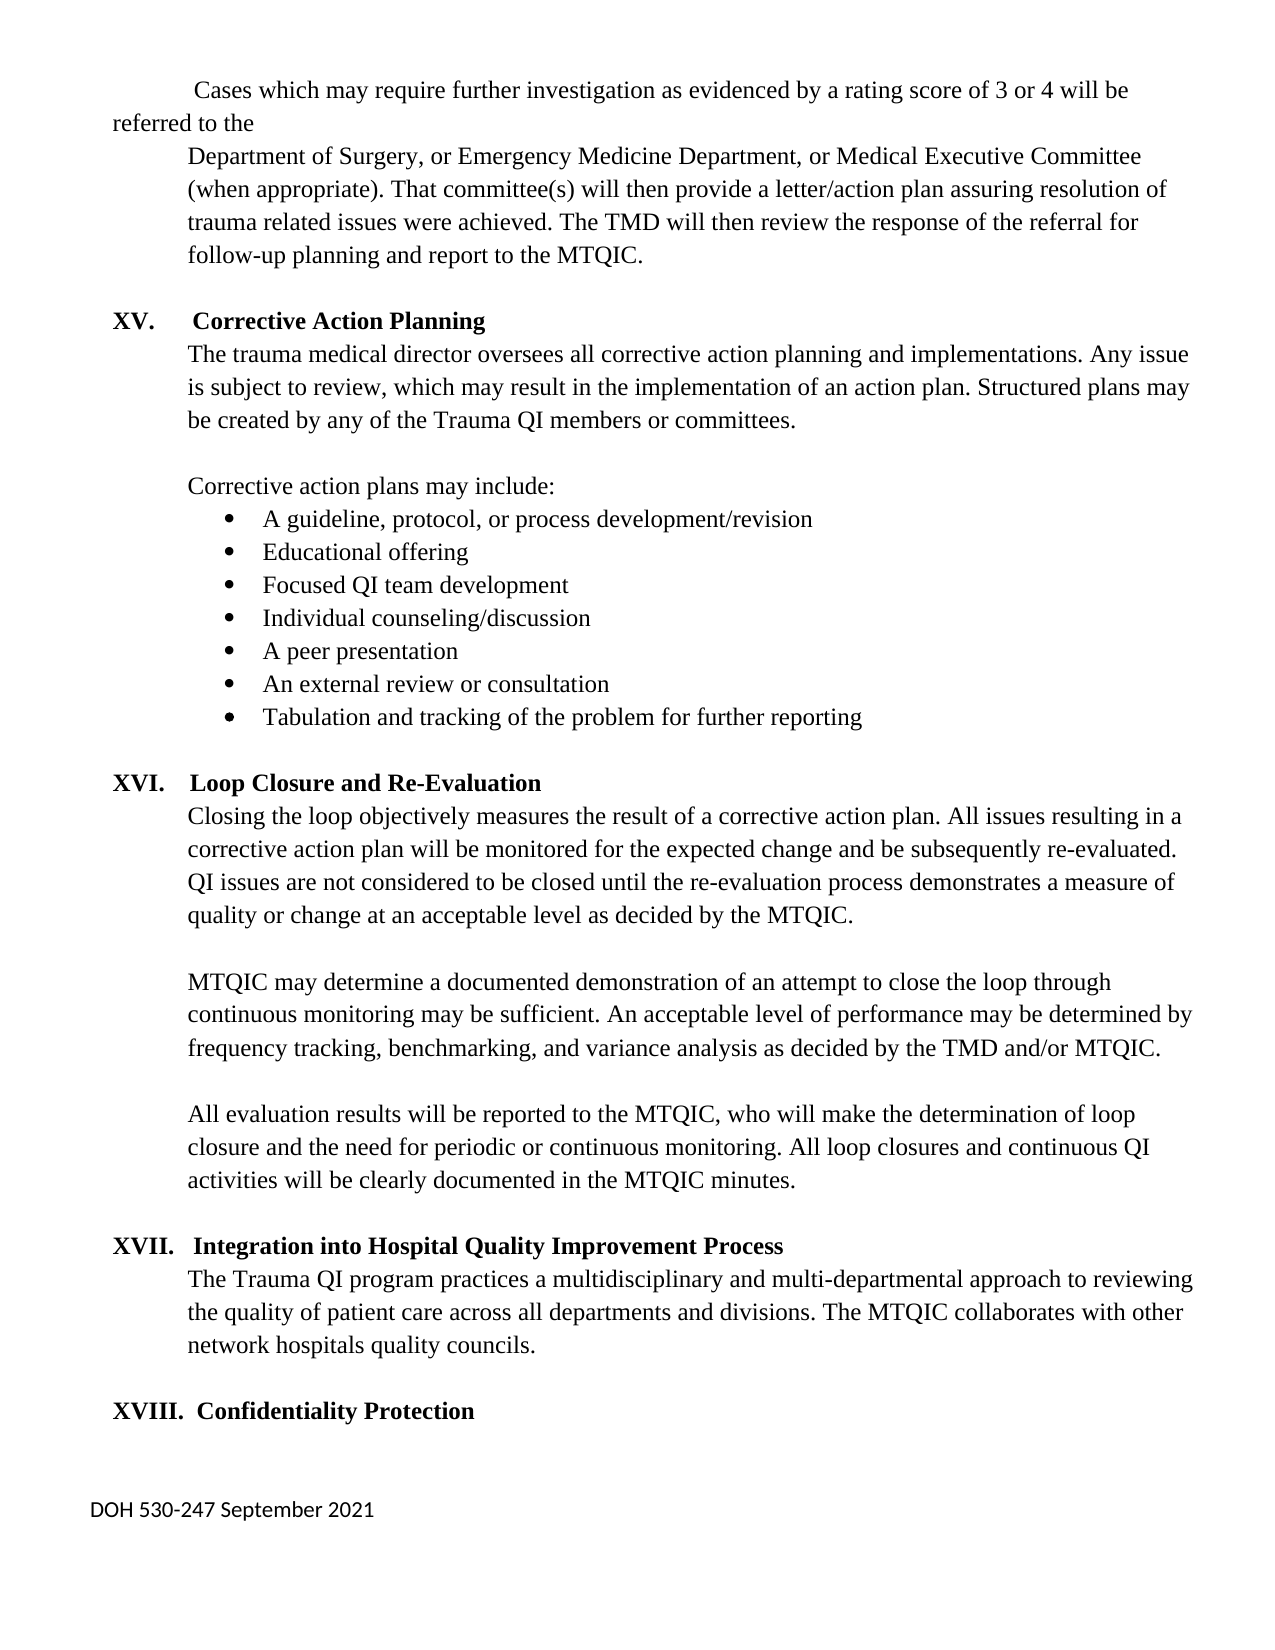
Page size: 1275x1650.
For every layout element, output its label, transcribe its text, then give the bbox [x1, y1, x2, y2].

text MTQIC may determine a documented demonstration of an attempt to close the loop through continuous monitoring may be sufficient. An acceptable level of performance may be determined by frequency tracking, benchmarking, and variance analysis as decided by the TMD and/or MTQIC. [187, 967, 1200, 1061]
text Department of Surgery, or Emergency Medicine Department, or Medical Executive Committee (when appropriate). That committee(s) will then provide a letter/action plan assuring resolution of trauma related issues were achieved. The TMD will then review the response of the referral for follow-up planning and report to the MTQIC. [187, 141, 1200, 269]
text XVII. Integration into Hospital Quality Improvement Process [112, 1231, 1200, 1259]
text All evaluation results will be reported to the MTQIC, who will make the determination of loop closure and the need for periodic or continuous monitoring. All loop closures and continuous QI activities will be clearly documented in the MTQIC minutes. [187, 1099, 1200, 1193]
text Closing the loop objectively measures the result of a corrective action plan. All issues resulting in a corrective action plan will be monitored for the expected change and be subsequently re-evaluated. QI issues are not considered to be closed until the re-evaluation process demonstrates a measure of quality or change at an acceptable level as decided by the MTQIC. [187, 801, 1200, 929]
list A peer presentation [225, 636, 1200, 665]
list Tabulation and tracking of the problem for further reporting [225, 702, 1200, 731]
text The trauma medical director oversees all corrective action planning and implementations. Any issue is subject to review, which may result in the implementation of an action plan. Structured plans may be created by any of the Trauma QI members or committees. [187, 339, 1200, 434]
list A guideline, protocol, or process development/revision [225, 504, 1200, 533]
text XVI. Loop Closure and Re-Evaluation [112, 768, 1200, 797]
text XVIII. Confidentiality Protection [112, 1396, 1200, 1424]
text Corrective action plans may include: [187, 471, 1200, 500]
list Focused QI team development [225, 570, 1200, 599]
text The Trauma QI program practices a multidisciplinary and multi-departmental approach to reviewing the quality of patient care across all departments and divisions. The MTQIC collaborates with other network hospitals quality councils. [187, 1264, 1200, 1358]
text Cases which may require further investigation as evidenced by a rating score of 3 or 4 will be referred to the [112, 75, 1200, 137]
text XV. Corrective Action Planning [112, 306, 1200, 335]
list An external review or consultation [225, 669, 1200, 698]
list Individual counseling/discussion [225, 603, 1200, 632]
list Educational offering [225, 537, 1200, 566]
